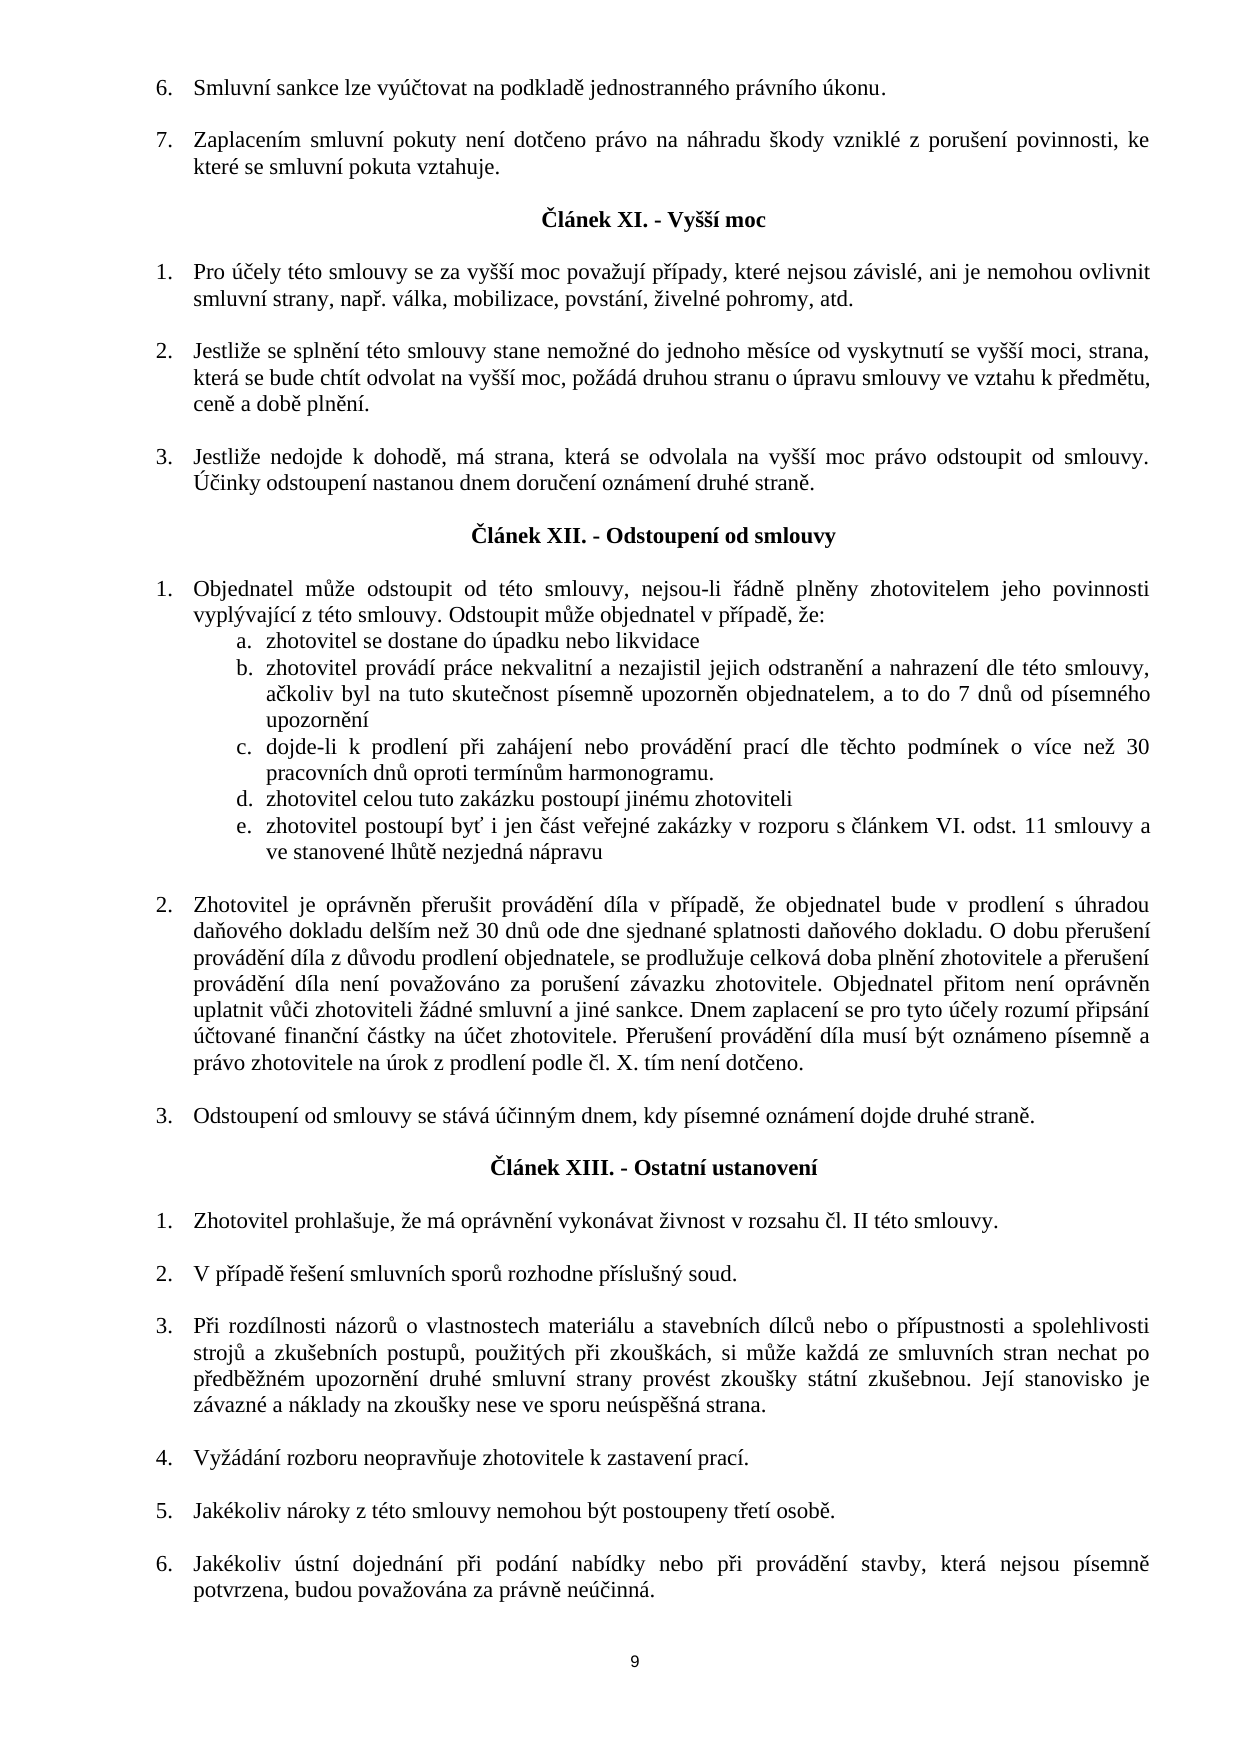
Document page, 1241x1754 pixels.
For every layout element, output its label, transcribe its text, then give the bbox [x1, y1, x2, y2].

text Článek XI. - Vyšší moc [156, 206, 1152, 232]
list zhotovitel se dostane do úpadku nebo likvidace [236, 627, 1152, 654]
list Zhotovitel je oprávněn přerušit provádění díla v případě, že objednatel bude v prodlení s úhradou daňového dokladu delším než 30 dnů ode dne sjednané splatnosti daňového dokladu. O dobu přerušení provádění díla z důvodu prodlení objednatele, se prodlužuje celková doba plnění zhotovitele a přerušení provádění díla není považováno za porušení závazku zhotovitele. Objednatel přitom není oprávněn uplatnit vůči zhotoviteli žádné smluvní a jiné sankce. Dnem zaplacení se pro tyto účely rozumí připsání účtované finanční částky na účet zhotovitele. Přerušení provádění díla musí být oznámeno písemně a právo zhotovitele na úrok z prodlení podle čl. X. tím není dotčeno. [156, 891, 1152, 1075]
list dojde-li k prodlení při zahájení nebo provádění prací dle těchto podmínek o více než 30 pracovních dnů oproti termínům harmonogramu. [236, 733, 1152, 785]
list Jakékoliv nároky z této smlouvy nemohou být postoupeny třetí osobě. [156, 1497, 1152, 1523]
list Zhotovitel prohlašuje, že má oprávnění vykonávat živnost v rozsahu čl. II této smlouvy. [156, 1207, 1152, 1233]
list Jestliže se splnění této smlouvy stane nemožné do jednoho měsíce od vyskytnutí se vyšší moci, strana, která se bude chtít odvolat na vyšší moc, požádá druhou stranu o úpravu smlouvy ve vztahu k předmětu, ceně a době plnění. [156, 337, 1152, 416]
list Jestliže nedojde k dohodě, má strana, která se odvolala na vyšší moc právo odstoupit od smlouvy. Účinky odstoupení nastanou dnem doručení oznámení druhé straně. [156, 443, 1152, 496]
list V případě řešení smluvních sporů rozhodne příslušný soud. [156, 1260, 1152, 1286]
list Při rozdílnosti názorů o vlastnostech materiálu a stavebních dílců nebo o přípustnosti a spolehlivosti strojů a zkušebních postupů, použitých při zkouškách, si může každá ze smluvních stran nechat po předběžném upozornění druhé smluvní strany provést zkoušky státní zkušebnou. Její stanovisko je závazné a náklady na zkoušky nese ve sporu neúspěšná strana. [156, 1312, 1152, 1418]
text Článek XII. - Odstoupení od smlouvy [156, 522, 1152, 548]
list Odstoupení od smlouvy se stává účinným dnem, kdy písemné oznámení dojde druhé straně. [156, 1102, 1152, 1128]
list Objednatel může odstoupit od této smlouvy, nejsou-li řádně plněny zhotovitelem jeho povinnosti vyplývající z této smlouvy. Odstoupit může objednatel v případě, že: [156, 574, 1152, 627]
list Vyžádání rozboru neopravňuje zhotovitele k zastavení prací. [156, 1444, 1152, 1471]
list Pro účely této smlouvy se za vyšší moc považují případy, které nejsou závislé, ani je nemohou ovlivnit smluvní strany, např. válka, mobilizace, povstání, živelné pohromy, atd. [156, 258, 1152, 311]
list zhotovitel celou tuto zakázku postoupí jinému zhotoviteli [236, 785, 1152, 812]
list Jakékoliv ústní dojednání při podání nabídky nebo při provádění stavby, která nejsou písemně potvrzena, budou považována za právně neúčinná. [156, 1550, 1152, 1602]
text Článek XIII. - Ostatní ustanovení [156, 1154, 1152, 1181]
list Smluvní sankce lze vyúčtovat na podkladě jednostranného právního úkonu. [156, 74, 1152, 100]
list zhotovitel provádí práce nekvalitní a nezajistil jejich odstranění a nahrazení dle této smlouvy, ačkoliv byl na tuto skutečnost písemně upozorněn objednatelem, a to do 7 dnů od písemného upozornění [236, 654, 1152, 733]
list zhotovitel postoupí byť i jen část veřejné zakázky v rozporu s článkem VI. odst. 11 smlouvy a ve stanovené lhůtě nezjedná nápravu [236, 812, 1152, 864]
list Zaplacením smluvní pokuty není dotčeno právo na náhradu škody vzniklé z porušení povinnosti, ke které se smluvní pokuta vztahuje. [156, 127, 1152, 179]
